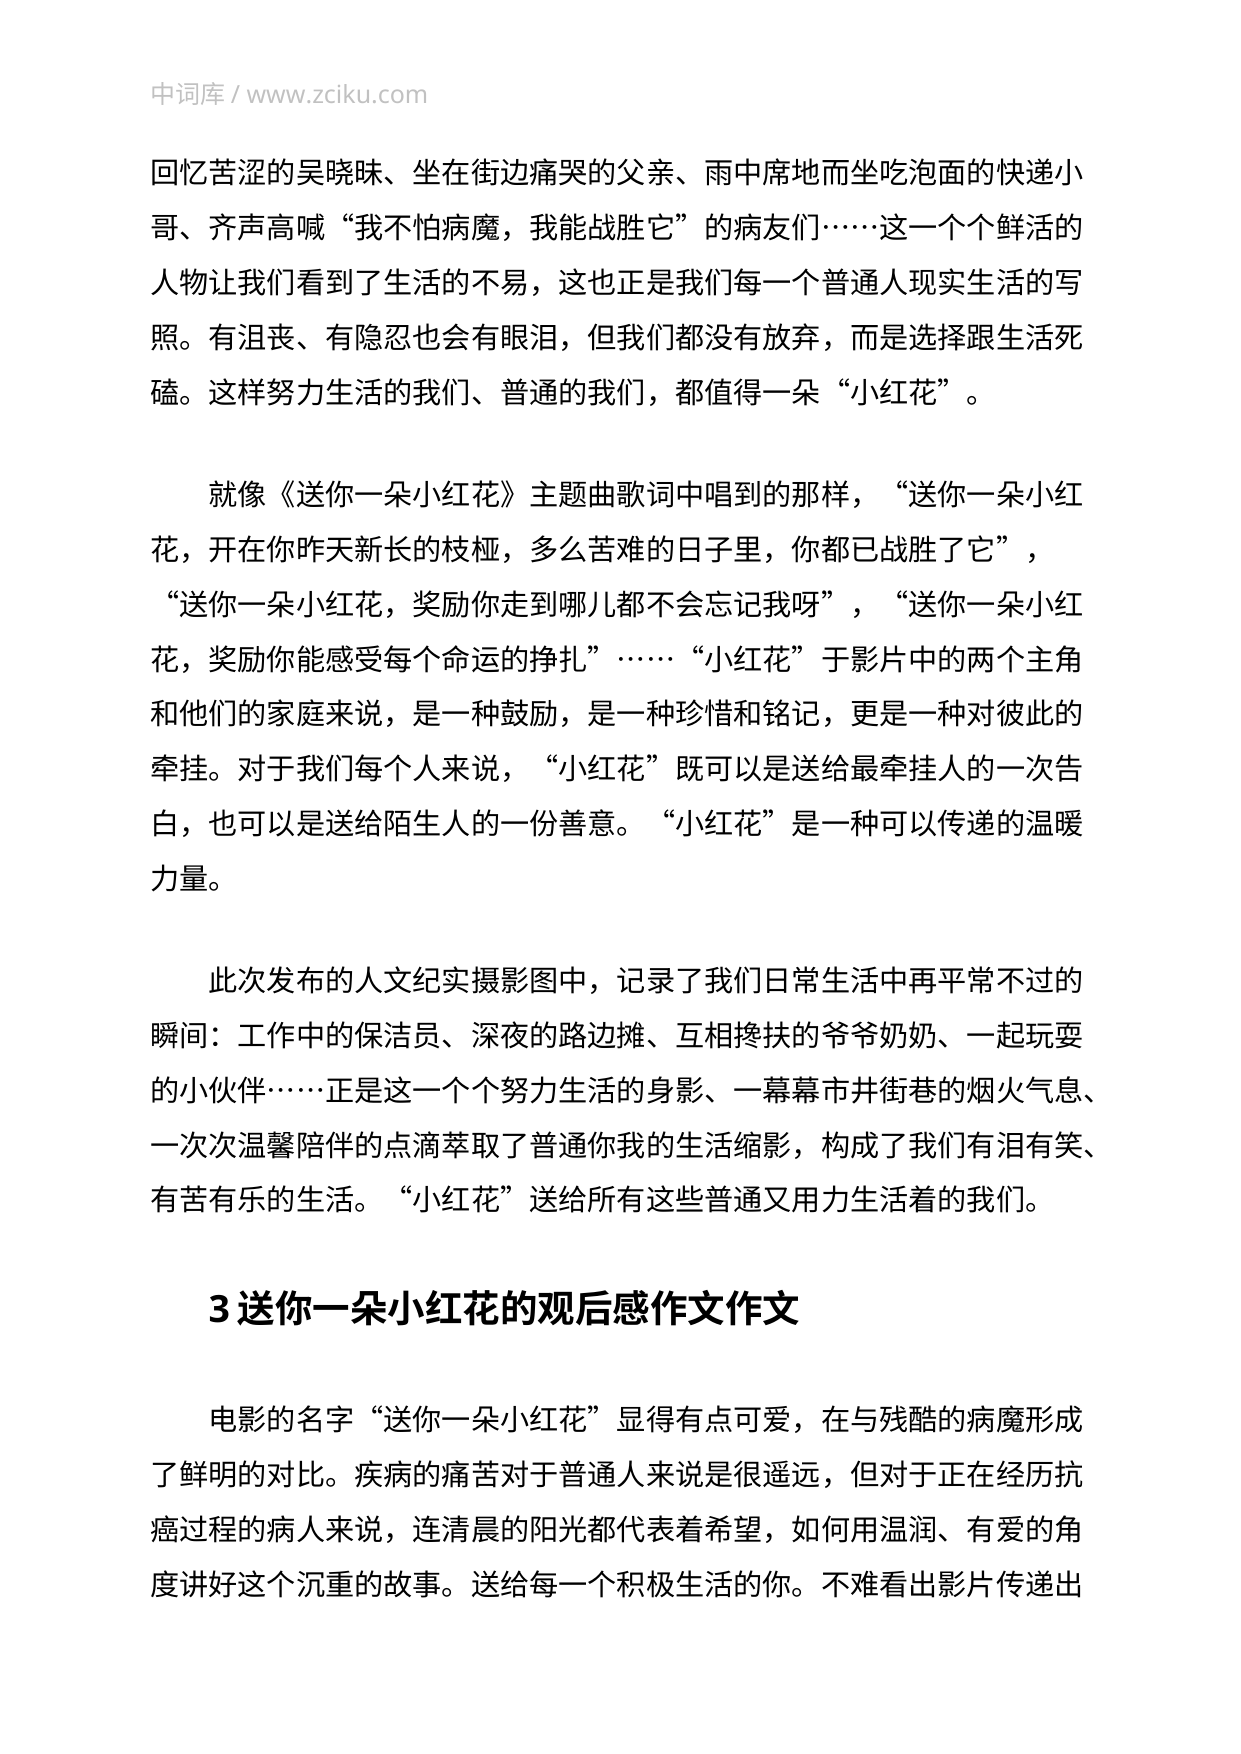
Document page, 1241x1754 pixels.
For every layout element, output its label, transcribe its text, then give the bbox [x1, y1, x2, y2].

text 3送你一朵小红花的观后感作文作文 [150, 1279, 1090, 1333]
text 就像《送你一朵小红花》主题曲歌词中唱到的那样，“送你一朵小红花，开在你昨天新长的枝桠，多么苦难的日子里，你都已战胜了它”，“送你一朵小红花，奖励你走到哪儿都不会忘记我呀”，“送你一朵小红花，奖励你能感受每个命运的挣扎”……“小红花”于影片中的两个主角和他们的家庭来说，是一种鼓励，是一种珍惜和铭记，更是一种对彼此的牵挂。对于我们每个人来说，“小红花”既可以是送给最牵挂人的一次告白，也可以是送给陌生人的一份善意。“小红花”是一种可以传递的温暖力量。 [150, 471, 1090, 898]
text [150, 150, 1090, 412]
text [150, 1396, 1090, 1603]
text 此次发布的人文纪实摄影图中，记录了我们日常生活中再平常不过的瞬间：工作中的保洁员、深夜的路边摊、互相搀扶的爷爷奶奶、一起玩耍的小伙伴……正是这一个个努力生活的身影、一幕幕市井街巷的烟火气息、一次次温馨陪伴的点滴萃取了普通你我的生活缩影，构成了我们有泪有笑、有苦有乐的生活。“小红花”送给所有这些普通又用力生活着的我们。 [150, 957, 1090, 1219]
